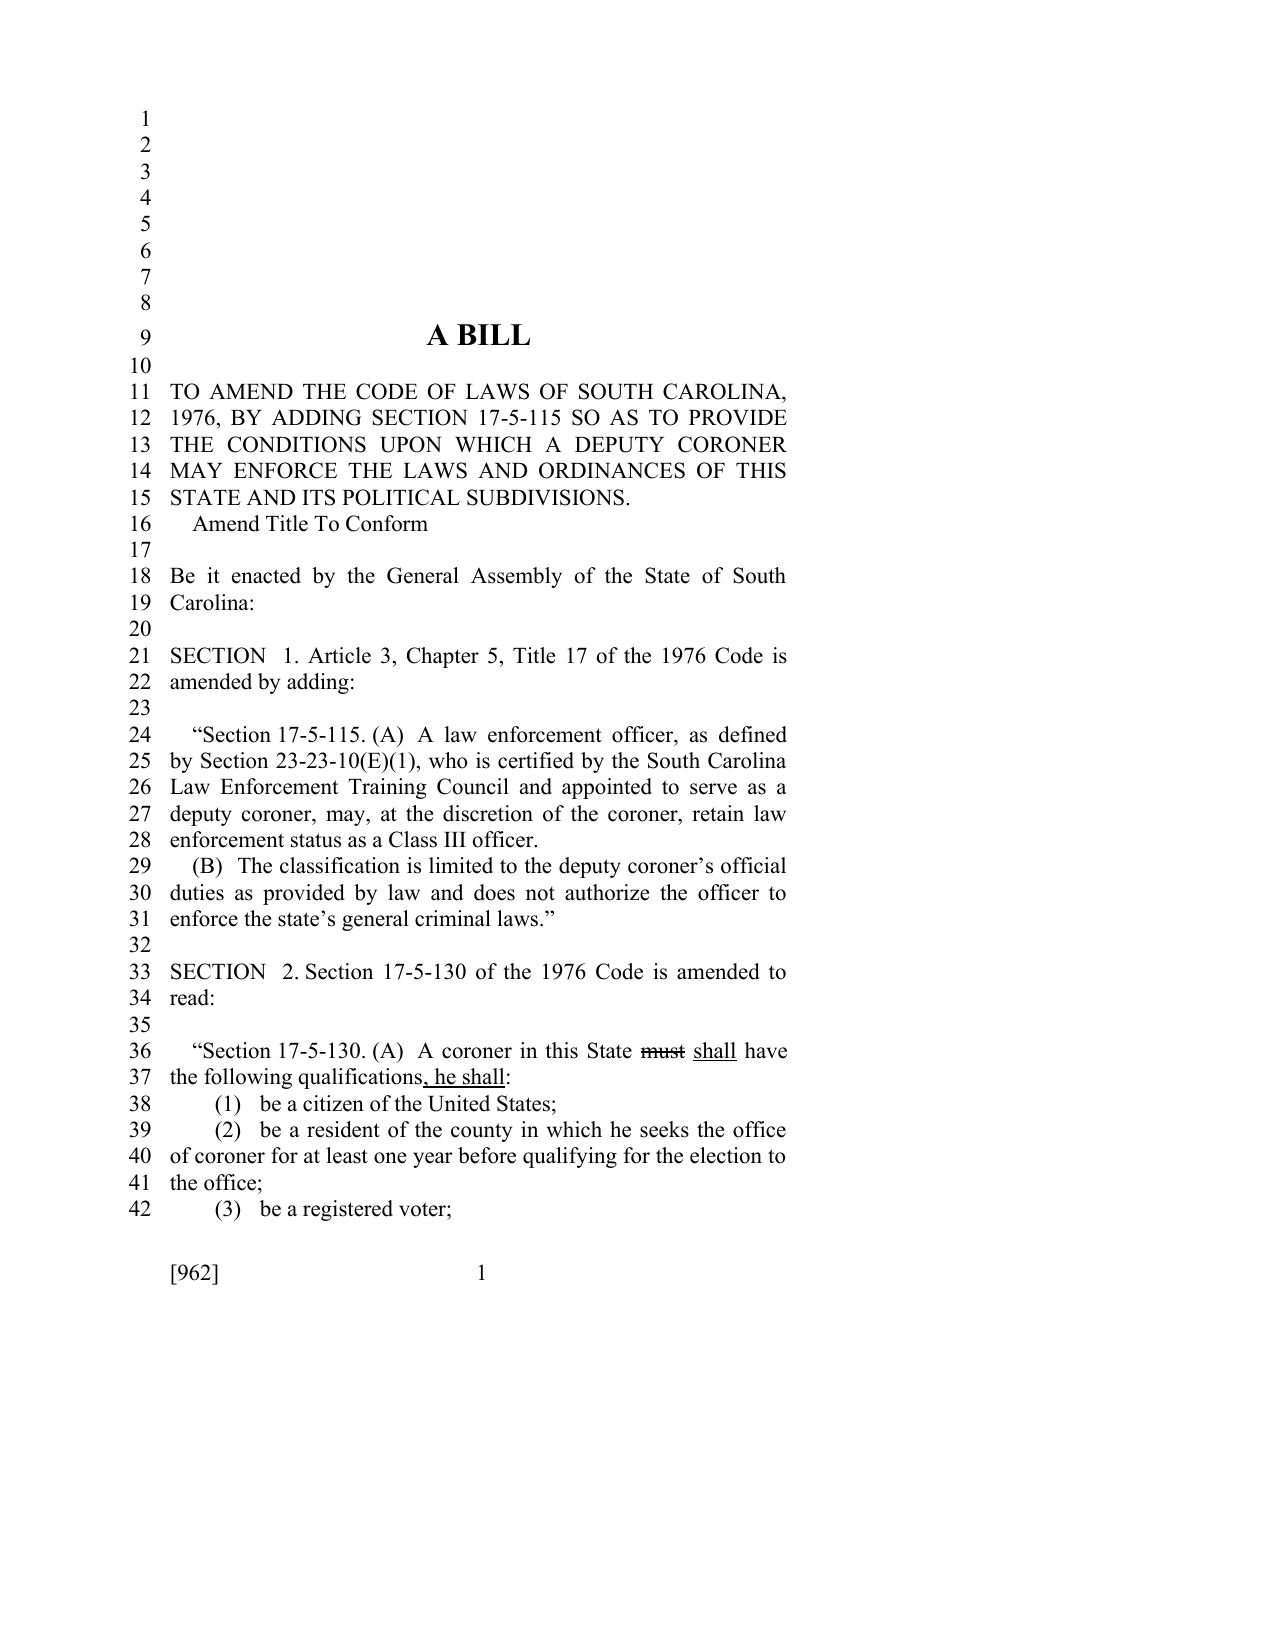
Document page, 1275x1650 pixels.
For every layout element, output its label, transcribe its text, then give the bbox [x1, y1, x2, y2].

text SECTION 1. Article 3, Chapter 5, Title 17 of the 1976 Code is amended by adding: [169, 642, 787, 694]
text Amend Title To Conform [169, 510, 787, 536]
text Be it enacted by the General Assembly of the State of South Carolina: [169, 563, 787, 615]
text (1) be a citizen of the United States; [169, 1090, 787, 1116]
text “Section 17-5-130. (A) A coroner in this State must shall have the following qualifications, he shall: [169, 1037, 787, 1090]
text (2) be a resident of the county in which he seeks the office of coroner for at least one year before qualifying for the election to the office; [169, 1116, 787, 1195]
text “Section 17-5-115. (A) A law enforcement officer, as defined by Section 23-23-10(E)(1), who is certified by the South Carolina Law Enforcement Training Council and appointed to serve as a deputy coroner, may, at the discretion of the coroner, retain law enforcement status as a Class III officer. [169, 721, 787, 852]
text SECTION 2. Section 17-5-130 of the 1976 Code is amended to read: [169, 958, 787, 1011]
text (3) be a registered voter; [169, 1195, 787, 1221]
text A BILL [169, 316, 787, 352]
text (B) The classification is limited to the deputy coroner’s official duties as provided by law and does not authorize the officer to enforce the state’s general criminal laws.” [169, 852, 787, 932]
text TO AMEND THE CODE OF LAWS OF SOUTH CAROLINA, 1976, BY ADDING SECTION 17-5-115 SO AS TO PROVIDE THE CONDITIONS UPON WHICH A DEPUTY CORONER MAY ENFORCE THE LAWS AND ORDINANCES OF THIS STATE AND ITS POLITICAL SUBDIVISIONS. [169, 378, 787, 510]
